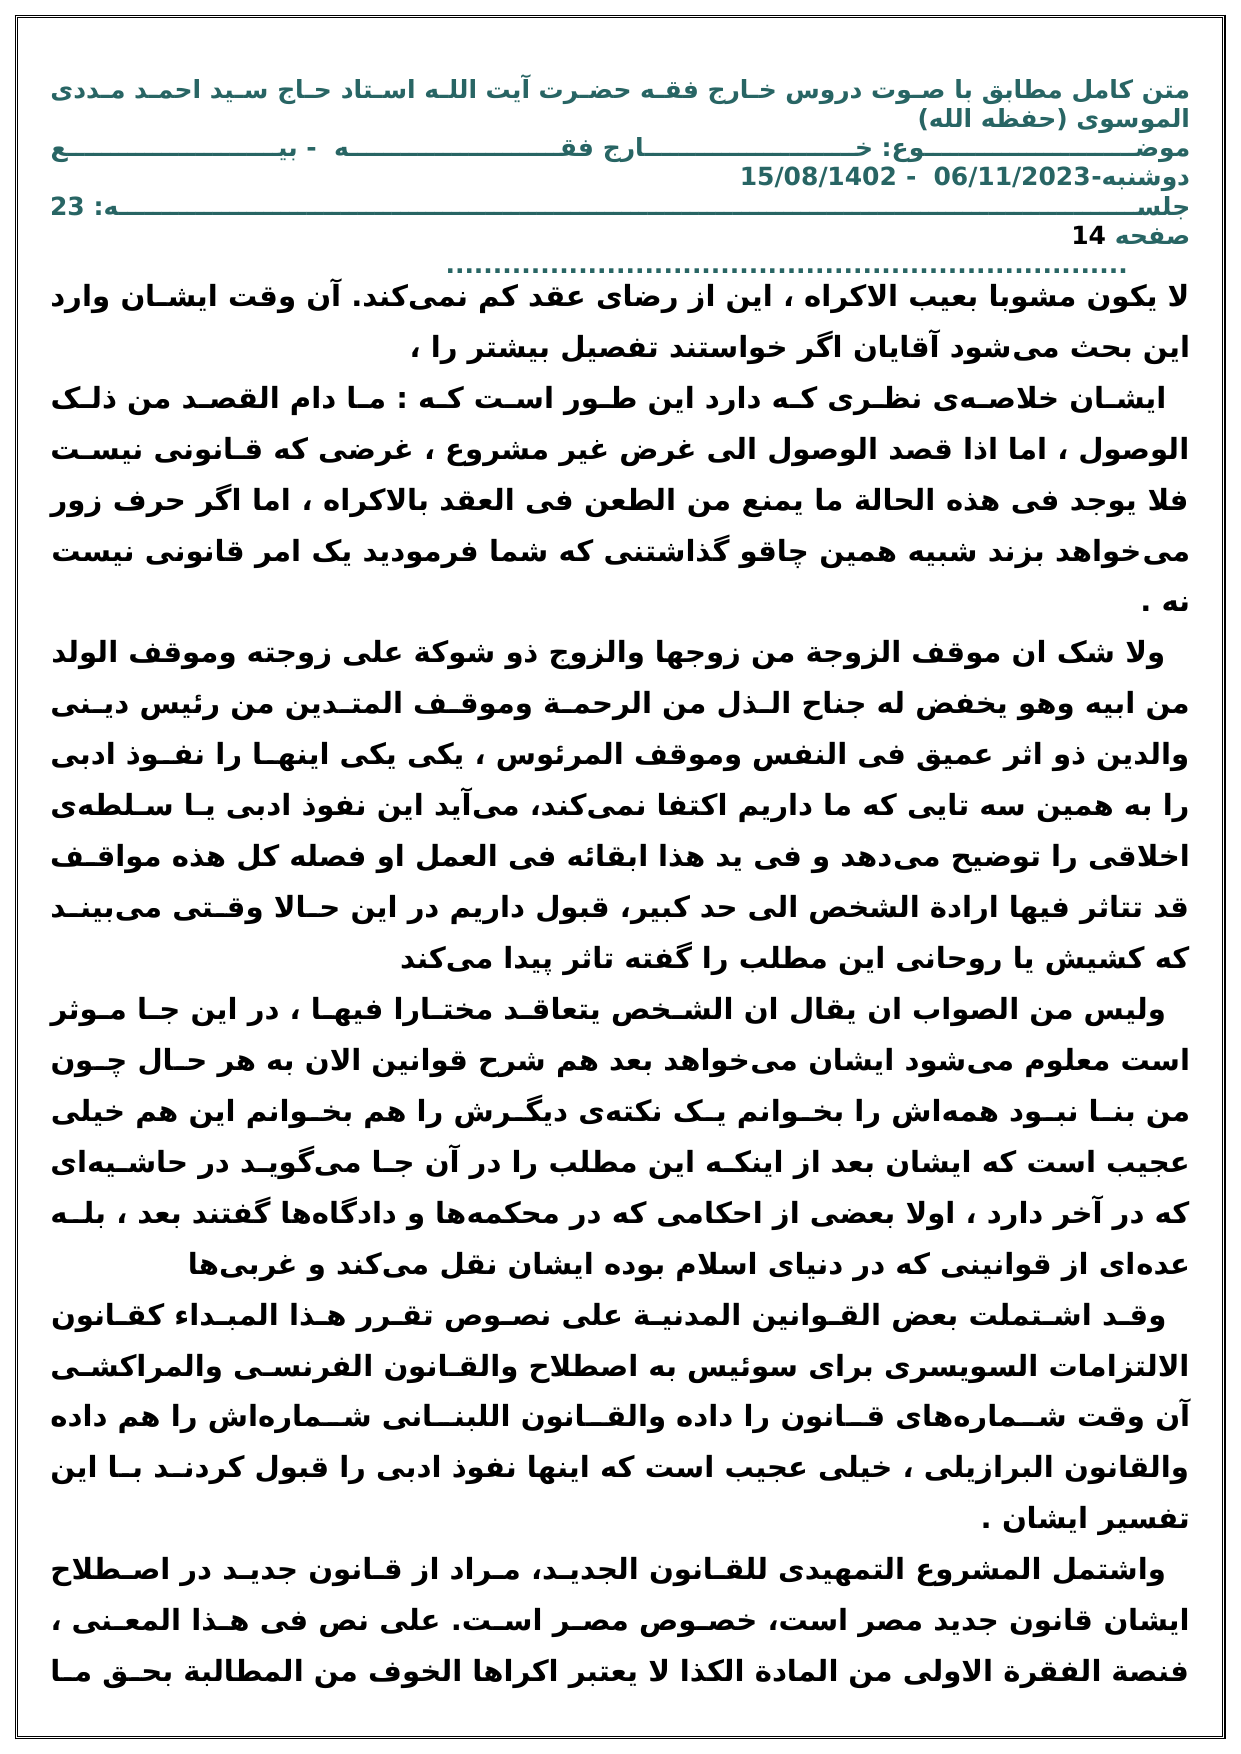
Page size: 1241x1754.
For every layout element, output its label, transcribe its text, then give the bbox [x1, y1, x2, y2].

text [50, 1553, 1190, 1688]
text ولیس من الصواب ان یقال ان الشخص یتعاقد مختارا فیها ، در این جا موثر است معلوم می‌شود ایشان می‌خواهد بعد هم شرح قوانین الان به هر حال چون من بنا نبود همه‌اش را بخوانم یک نکته‌ی دیگرش را هم بخوانم این هم خیلی عجیب است که ایشان بعد از اینکه این مطلب را در آن جا می‌گوید در حاشیه‌ای که در آخر دارد ، اولا بعضی از احکامی که در محکمه‌ها و دادگاه‌ها گفتند بعد ، بله عده‌ای از قوانینی که در دنیای اسلام بوده ایشان نقل می‌کند و غربی‌ها [50, 992, 1190, 1281]
text ولا شک ان موقف الزوجة من زوجها والزوج ذو شوکة علی زوجته وموقف الولد من ابیه وهو یخفض له جناح الذل من الرحمة وموقف المتدین من رئیس دینی والدین ذو اثر عمیق فی النفس وموقف المرئوس ، یکی یکی اینها را نفوذ ادبی را به همین سه تایی که ما داریم اکتفا نمی‌کند، می‌آید این نفوذ ادبی یا سلطه‌ی اخلاقی را توضیح می‌دهد و فی ید هذا ابقائه فی العمل او فصله کل هذه مواقف قد تتاثر فیها ارادة الشخص الی حد کبیر، قبول داریم در این حالا وقتی می‌بیند که کشیش یا روحانی این مطلب را گفته تاثر پیدا می‌کند [50, 636, 1190, 975]
text ایشان خلاصه‌ی نظری که دارد این طور است که : ما دام القصد من ذلک الوصول ، اما اذا قصد الوصول الی غرض غیر مشروع ، غرضی که قانونی نیست فلا یوجد فی هذه الحالة ما یمنع من الطعن فی العقد بالاکراه ، اما اگر حرف زور می‌خواهد بزند شبیه همین چاقو گذاشتنی که شما فرمودید یک امر قانونی نیست نه . [50, 381, 1190, 619]
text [50, 279, 1190, 364]
text وقد اشتملت بعض القوانین المدنیة علی نصوص تقرر هذا المبداء کقانون الالتزامات السویسری برای سوئیس به اصطلاح والقانون الفرنسی والمراکشی آن وقت شماره‌های قانون را داده والقانون اللبنانی شماره‌اش را هم داده والقانون البرازیلی ، خیلی عجیب است که اینها نفوذ ادبی را قبول کردند با این تفسیر ایشان . [50, 1298, 1190, 1536]
